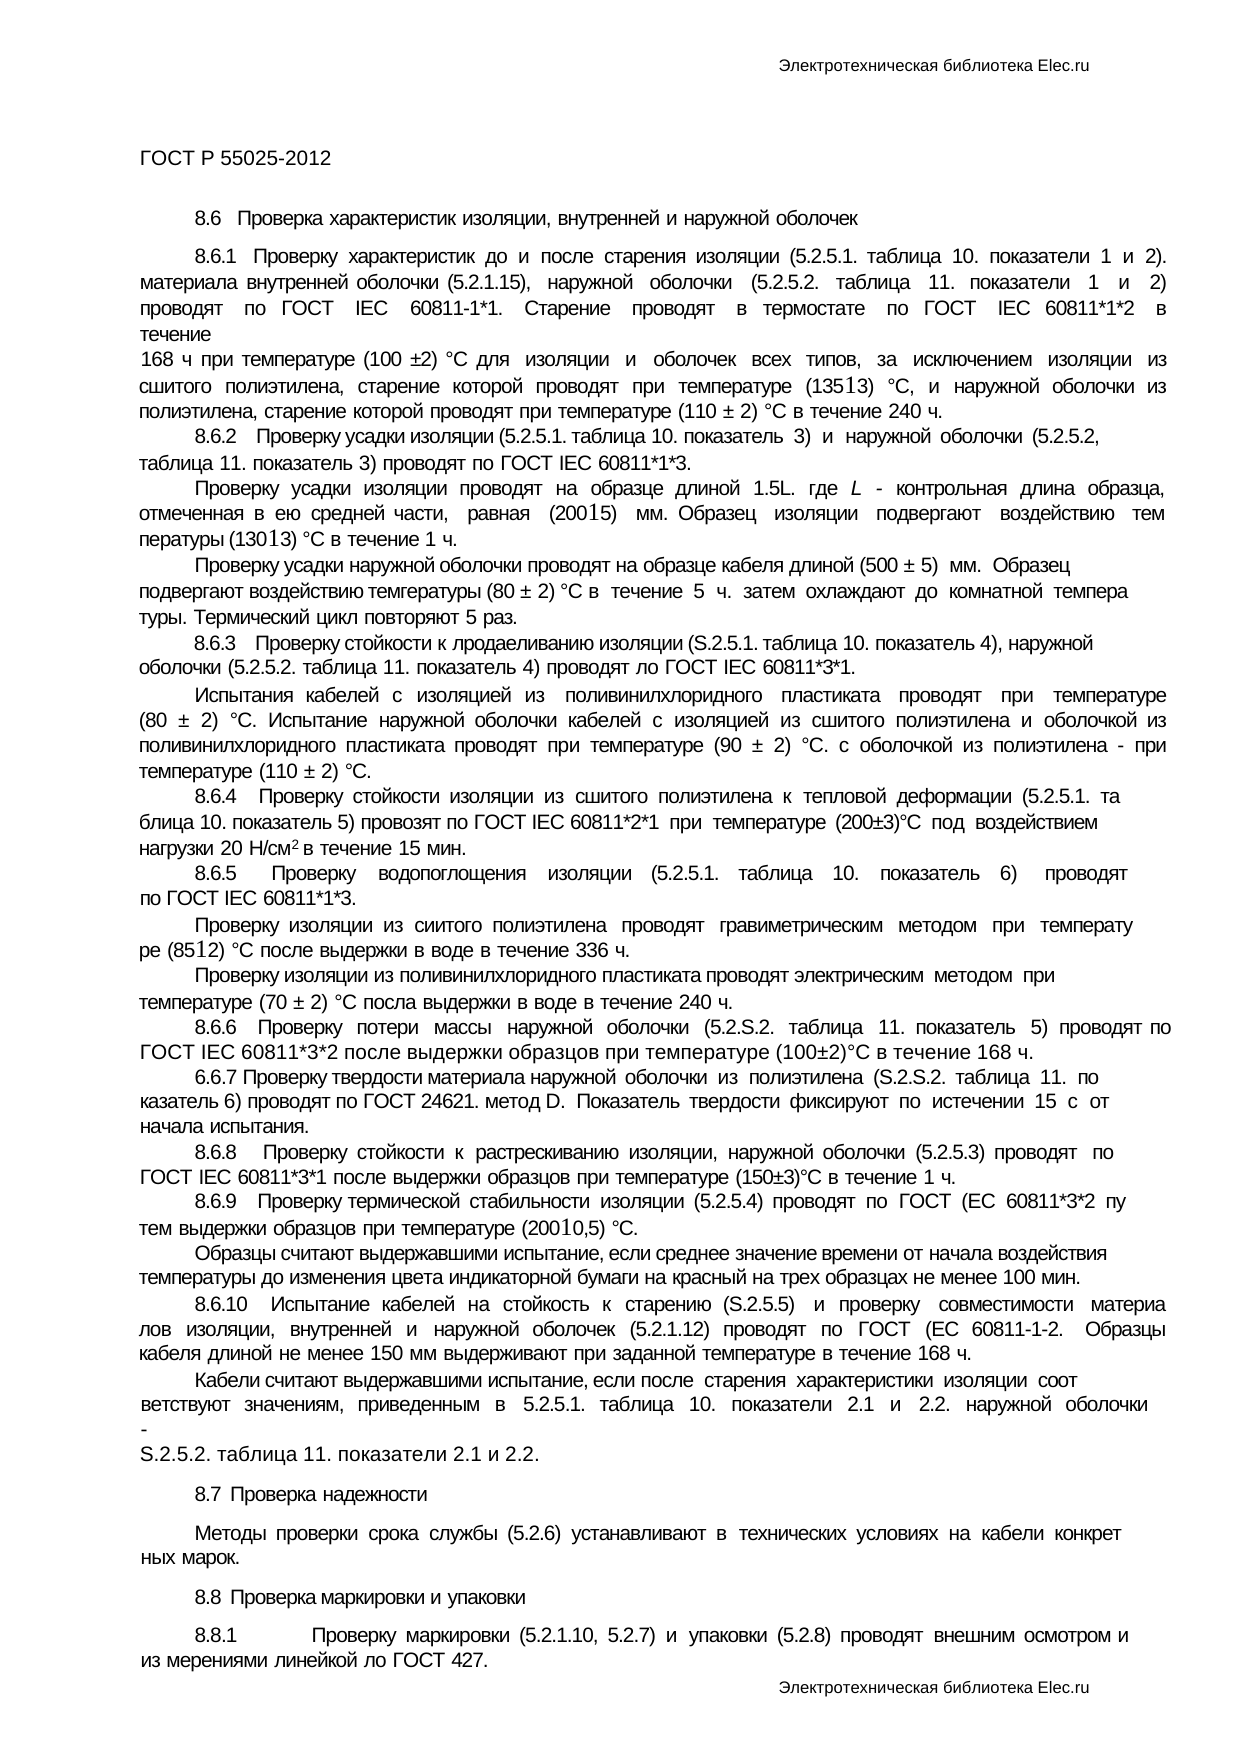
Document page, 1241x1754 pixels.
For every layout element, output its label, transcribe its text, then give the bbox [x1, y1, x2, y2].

text Кабели считают выдержавшими испытание, если после старения характеристики изоляции соот­ ветствуют значениям, приведенным в 5.2.5.1. таблица 10. показатели 2.1 и 2.2. наружной оболочки - [140, 1368, 1168, 1441]
list Проверку потери массы наружной оболочки (5.2.S.2. таблица 11. показатель 5) проводят по [194, 1017, 1180, 1038]
text Проверку изоляции из поливинилхлоридного пластиката проводят электрическим методом при температуре (70 ± 2) °С посла выдержки в воде в течение 240 ч. [138, 963, 1159, 1013]
text 168 ч при температуре (100 ±2) °С для изоляции и оболочек всех типов, за исключением изоляции из сшитого полиэтилена, старение которой проводят при температуре (13513) °С, и наружной оболочки из полиэтилена, старение которой проводят при температуре (110 ± 2) °С в течение 240 ч. [138, 347, 1167, 422]
list Проверку характеристик до и после старения изоляции (5.2.5.1. таблица 10. показатели 1 и 2). материала внутренней оболочки (5.2.1.15), наружной оболочки (5.2.5.2. таблица 11. показатели 1 и 2) проводят по ГОСТ IEC 60811-1*1. Старение проводят в термостате по ГОСТ IEC 60811*1*2 в течение [139, 244, 1167, 345]
text S.2.5.2. таблица 11. показатели 2.1 и 2.2. [139, 1441, 1180, 1465]
text 8.8.1 Проверку маркировки (5.2.1.10, 5.2.7) и упаковки (5.2.8) проводят внешним осмотром и из­ мерениями линейкой ло ГОСТ 427. [140, 1623, 1161, 1672]
list Проверку стойкости изоляции из сшитого полиэтилена к тепловой деформации (5.2.5.1. та­ блица 10. показатель 5) провозят по ГОСТ IEC 60811*2*1 при температуре (200±3)°С под воздействием нагрузки 20 Н/см2 в течение 15 мин. [138, 784, 1167, 859]
text Проверку изоляции из сиитого полиэтилена проводят гравиметрическим методом при температу­ ре (8512) °С после выдержки в воде в течение 336 ч. [138, 912, 1152, 962]
list Проверка характеристик изоляции, внутренней и наружной оболочек [194, 206, 1180, 229]
list Испытание кабелей на стойкость к старению (S.2.5.5) и проверку совместимости материа­ лов изоляции, внутренней и наружной оболочек (5.2.1.12) проводят по ГОСТ (ЕС 60811-1-2. Образцы кабеля длиной не менее 150 мм выдерживают при заданной температуре в течение 168 ч. [138, 1292, 1166, 1365]
text ГОСТ Р 55025-2012 [139, 146, 1180, 170]
list Проверку водопоглощения изоляции (5.2.5.1. таблица 10. показатель 6) проводят по ГОСТ IEC 60811*1*3. [139, 861, 1167, 910]
list Проверку стойкости к растрескиванию изоляции, наружной оболочки (5.2.5.3) проводят по ГОСТ IEC 60811*3*1 после выдержки образцов при температуре (150±3)°С в течение 1 ч. [139, 1140, 1167, 1189]
list Проверка маркировки и упаковки [194, 1585, 1180, 1609]
text Проверку усадки наружной оболочки проводят на образце кабеля длиной (500 ± 5) мм. Образец подвергают воздействию темгературы (80 ± 2) °С в течение 5 ч. затем охлаждают до комнатной темпера­ туры. Термический цикл повторяют 5 раз. [138, 553, 1159, 629]
list Проверку усадки изоляции (5.2.5.1. таблица 10. показатель 3) и наружной оболочки (5.2.5.2, таблица 11. показатель 3) проводят по ГОСТ IEC 60811*1*3. [138, 424, 1166, 475]
text ГОСТ IEC 60811*3*2 после выдержки образцов при температуре (100±2)°С в течение 168 ч. [139, 1039, 1180, 1063]
list Проверку стойкости к лродаеливанию изоляции (S.2.5.1. таблица 10. показатель 4), наружной оболочки (5.2.5.2. таблица 11. показатель 4) проводят ло ГОСТ IEC 60811*3*1. [138, 631, 1166, 679]
text Методы проверки срока службы (5.2.6) устанавливают в технических условиях на кабели конкрет­ ных марок. [140, 1520, 1152, 1569]
text Образцы считают выдержавшими испытание, если среднее значение времени от начала воздействия температуры до изменения цвета индикаторной бумаги на красный на трех образцах не менее 100 мин. [138, 1241, 1159, 1289]
list Проверка надежности [194, 1482, 1180, 1506]
text 6.6.7 Проверку твердости материала наружной оболочки из полиэтилена (S.2.S.2. таблица 11. по­ казатель 6) проводят по ГОСТ 24621. метод D. Показатель твердости фиксируют по истечении 15 с от начала испытания. [139, 1064, 1159, 1138]
text Проверку усадки изоляции проводят на образце длиной 1.5L. где L - контрольная длина образца, отмеченная в ею средней части, равная (20015) мм. Образец изоляции подвергают воздействию тем­ пературы (13013) °С в течение 1 ч. [138, 478, 1165, 552]
text Испытания кабелей с изоляцией из поливинилхлоридного пластиката проводят при температуре (80 ± 2) °С. Испытание наружной оболочки кабелей с изоляцией из сшитого полиэтилена и оболочкой из поливинилхлоридного пластиката проводят при температуре (90 ± 2) °С. с оболочкой из полиэтилена - при температуре (110 ± 2) °С. [138, 682, 1167, 782]
list Проверку термической стабильности изоляции (5.2.5.4) проводят по ГОСТ (ЕС 60811*3*2 пу­ тем выдержки образцов при температуре (20010,5) °С. [138, 1190, 1161, 1240]
